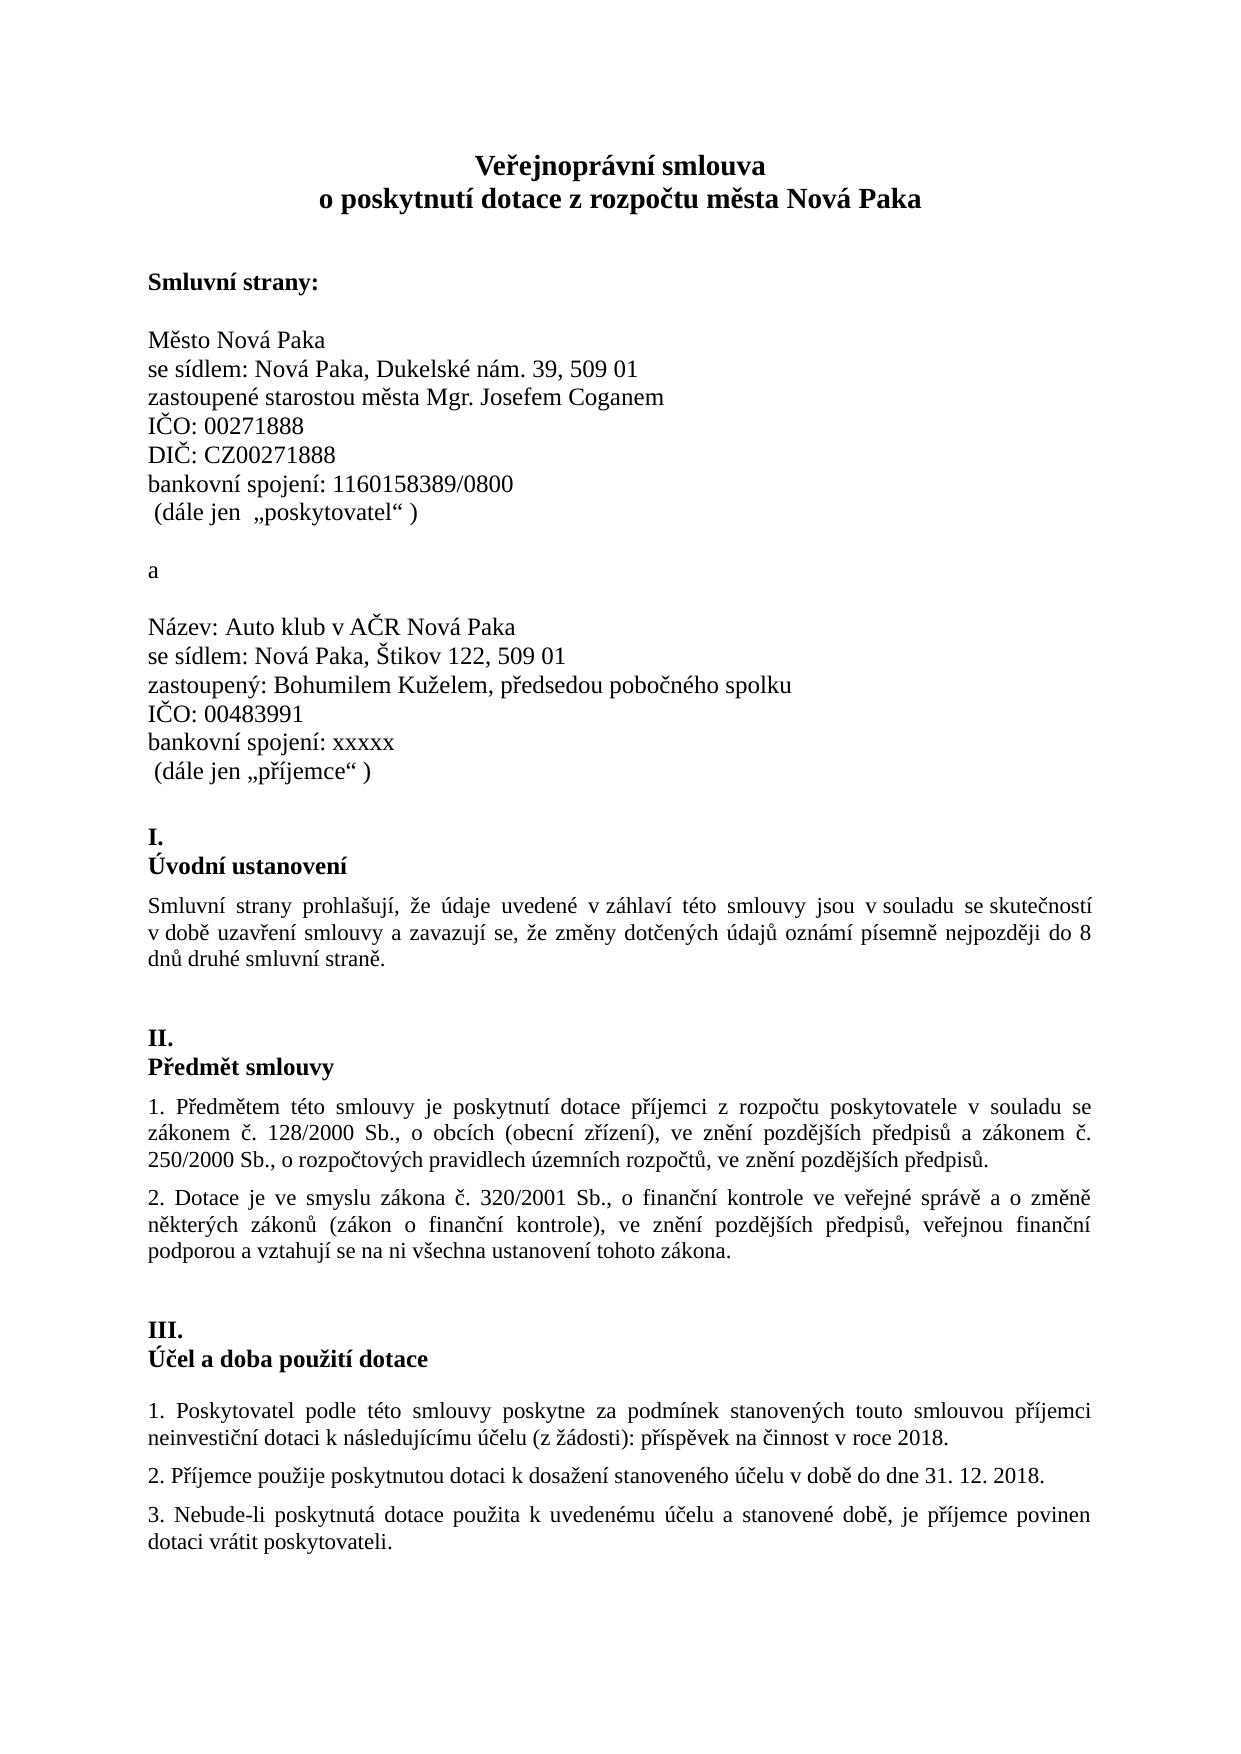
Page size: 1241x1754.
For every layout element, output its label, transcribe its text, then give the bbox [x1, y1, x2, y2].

text Účel a doba použití dotace [148, 1344, 1093, 1372]
text II. [148, 1023, 1093, 1052]
text 3. Nebude-li poskytnutá dotace použita k uvedenému účelu a stanovené době, je příjemce povinen dotaci vrátit poskytovateli. [148, 1501, 1093, 1554]
text Město Nová Paka [148, 325, 1093, 354]
text IČO: 00271888 [148, 411, 1093, 440]
text Smluvní strany prohlašují, že údaje uvedené v záhlaví této smlouvy jsou v souladu se skutečností v době uzavření smlouvy a zavazují se, že změny dotčených údajů oznámí písemně nejpozději do 8 dnů druhé smluvní straně. [148, 892, 1093, 972]
text Název: Auto klub v AČR Nová Paka [148, 612, 1093, 641]
text o poskytnutí dotace z rozpočtu města Nová Paka [148, 181, 1093, 215]
text se sídlem: Nová Paka, Dukelské nám. 39, 509 01 [148, 354, 1093, 382]
text bankovní spojení: 1160158389/0800 [148, 469, 1093, 497]
text (dále jen „příjemce“ ) [148, 756, 1093, 785]
text I. [148, 822, 1093, 851]
text Předmět smlouvy [148, 1052, 1093, 1080]
text 1. Poskytovatel podle této smlouvy poskytne za podmínek stanovených touto smlouvou příjemci neinvestiční dotaci k následujícímu účelu (z žádosti): příspěvek na činnost v roce 2018. [148, 1397, 1093, 1450]
text 2. Příjemce použije poskytnutou dotaci k dosažení stanoveného účelu v době do dne 31. 12. 2018. [148, 1463, 1093, 1489]
text zastoupené starostou města Mgr. Josefem Coganem [148, 382, 1093, 411]
text se sídlem: Nová Paka, Štikov 122, 509 01 [148, 641, 1093, 670]
text zastoupený: Bohumilem Kuželem, předsedou pobočného spolku [148, 670, 1093, 699]
text III. [148, 1315, 1093, 1344]
text Smluvní strany: [148, 267, 1093, 296]
text 1. Předmětem této smlouvy je poskytnutí dotace příjemci z rozpočtu poskytovatele v souladu se zákonem č. 128/2000 Sb., o obcích (obecní zřízení), ve znění pozdějších předpisů a zákonem č. 250/2000 Sb., o rozpočtových pravidlech územních rozpočtů, ve znění pozdějších předpisů. [148, 1093, 1093, 1172]
text (dále jen „poskytovatel“ ) [148, 497, 1093, 526]
text a [148, 555, 1093, 584]
text IČO: 00483991 [148, 699, 1093, 727]
text DIČ: CZ00271888 [148, 440, 1093, 469]
text Veřejnoprávní smlouva [148, 148, 1093, 181]
text 2. Dotace je ve smyslu zákona č. 320/2001 Sb., o finanční kontrole ve veřejné správě a o změně některých zákonů (zákon o finanční kontrole), ve znění pozdějších předpisů, veřejnou finanční podporou a vztahují se na ni všechna ustanovení tohoto zákona. [148, 1184, 1093, 1263]
text Úvodní ustanovení [148, 851, 1093, 880]
text bankovní spojení: xxxxx [148, 727, 1093, 756]
